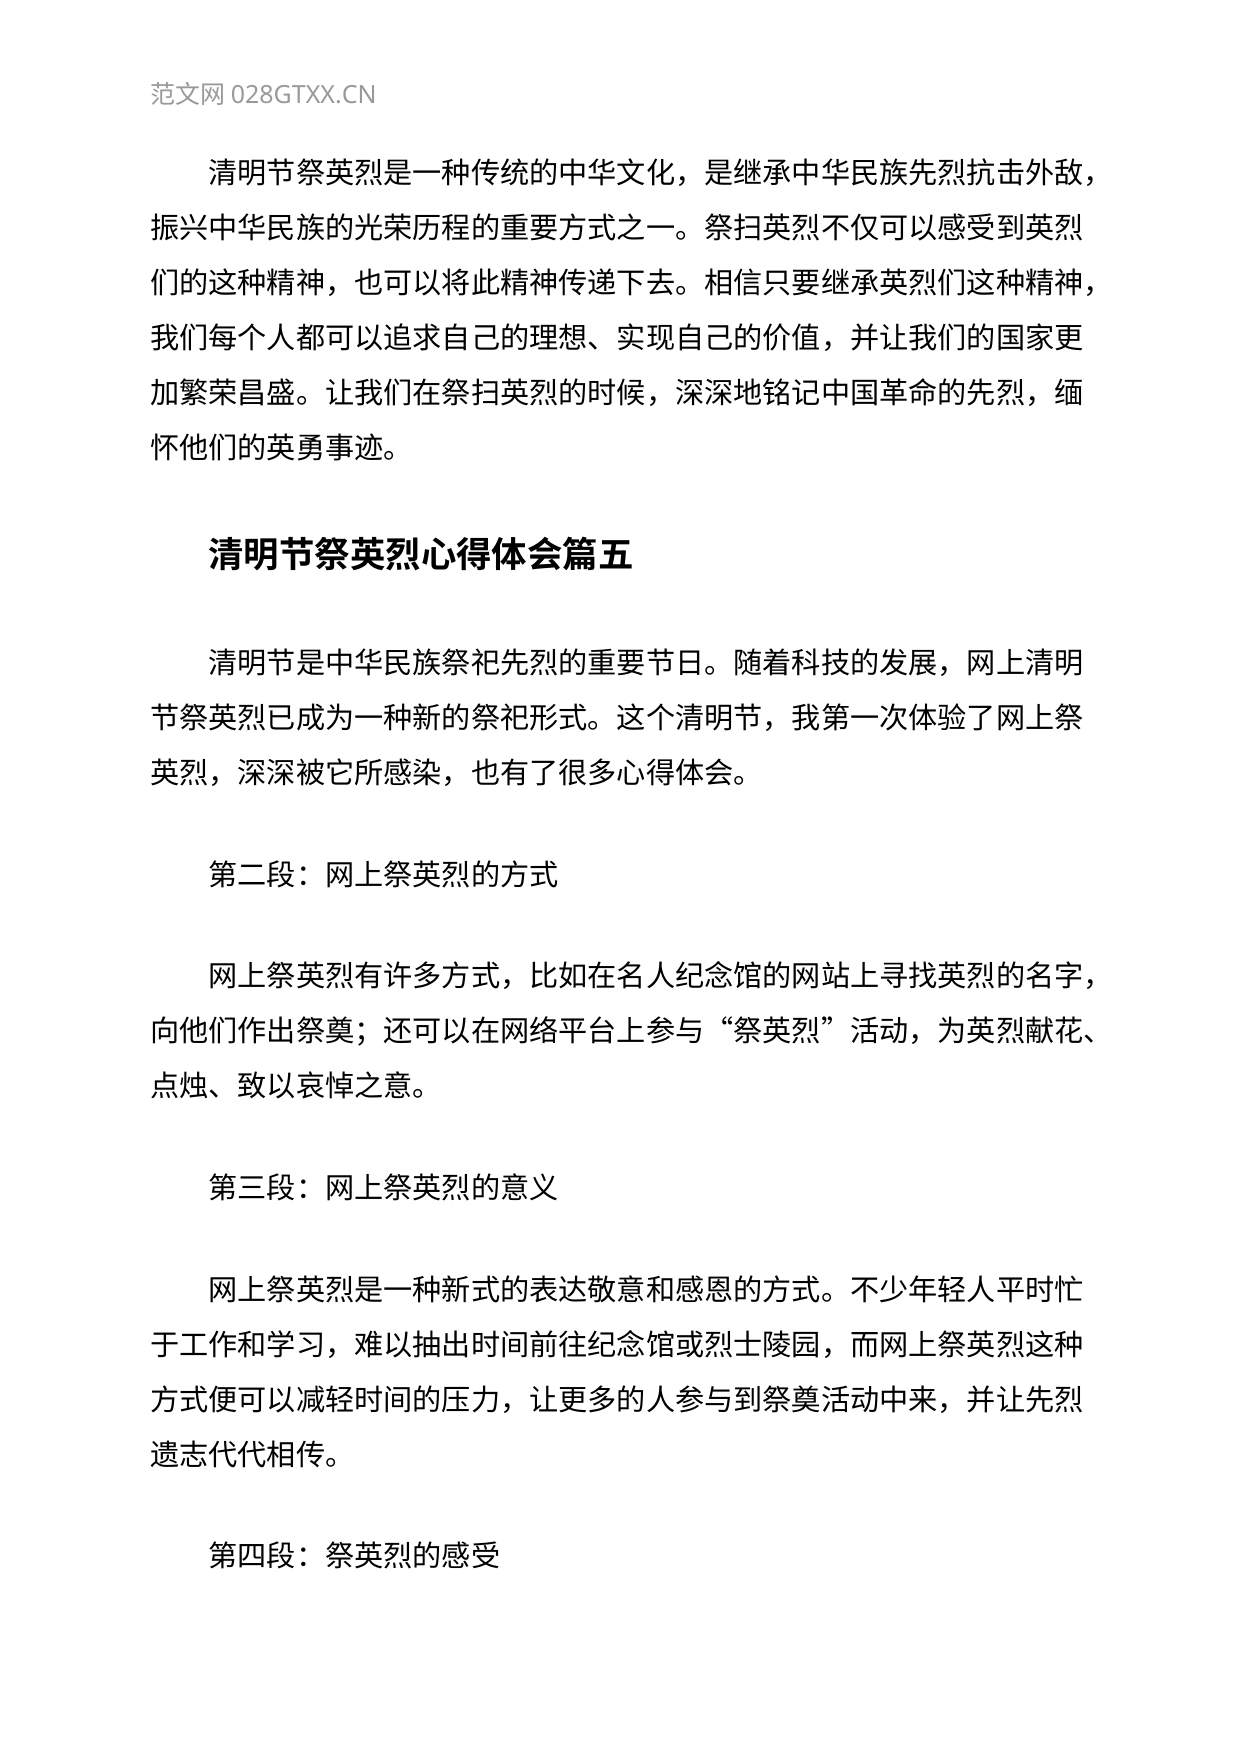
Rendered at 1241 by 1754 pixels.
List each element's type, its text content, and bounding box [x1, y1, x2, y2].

text 清明节祭英烈是一种传统的中华文化，是继承中华民族先烈抗击外敌，振兴中华民族的光荣历程的重要方式之一。祭扫英烈不仅可以感受到英烈们的这种精神，也可以将此精神传递下去。相信只要继承英烈们这种精神，我们每个人都可以追求自己的理想、实现自己的价值，并让我们的国家更加繁荣昌盛。让我们在祭扫英烈的时候，深深地铭记中国革命的先烈，缅怀他们的英勇事迹。 [150, 150, 1090, 467]
text 清明节祭英烈心得体会篇五 [150, 526, 1090, 577]
text 第四段：祭英烈的感受 [150, 1533, 1090, 1575]
text 第三段：网上祭英烈的意义 [150, 1164, 1090, 1207]
text 网上祭英烈是一种新式的表达敬意和感恩的方式。不少年轻人平时忙于工作和学习，难以抽出时间前往纪念馆或烈士陵园，而网上祭英烈这种方式便可以减轻时间的压力，让更多的人参与到祭奠活动中来，并让先烈遗志代代相传。 [150, 1266, 1090, 1473]
text 第二段：网上祭英烈的方式 [150, 851, 1090, 893]
text 网上祭英烈有许多方式，比如在名人纪念馆的网站上寻找英烈的名字，向他们作出祭奠；还可以在网络平台上参与“祭英烈”活动，为英烈献花、点烛、致以哀悼之意。 [150, 953, 1090, 1105]
text 清明节是中华民族祭祀先烈的重要节日。随着科技的发展，网上清明节祭英烈已成为一种新的祭祀形式。这个清明节，我第一次体验了网上祭英烈，深深被它所感染，也有了很多心得体会。 [150, 640, 1090, 792]
